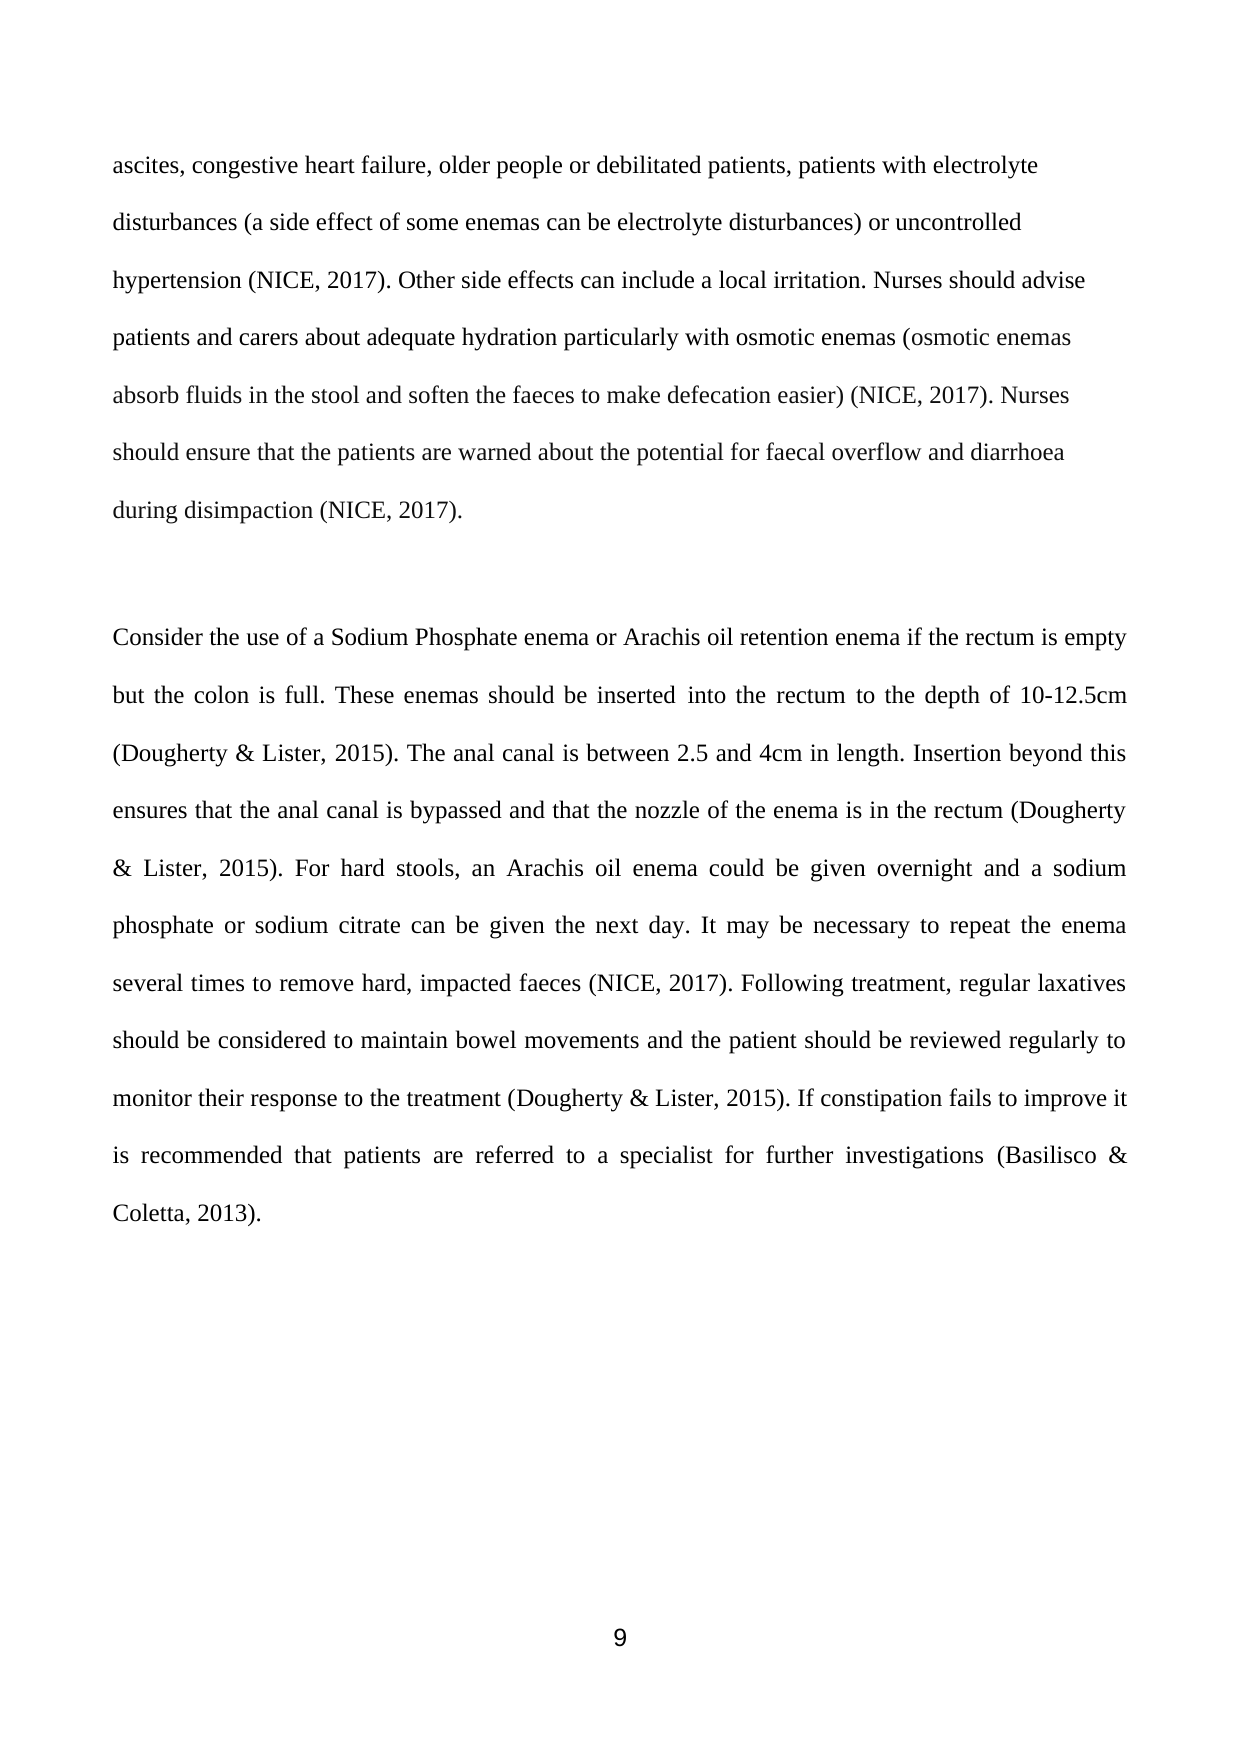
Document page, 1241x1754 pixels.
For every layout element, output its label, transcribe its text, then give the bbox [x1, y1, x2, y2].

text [112, 150, 1128, 524]
text Consider the use of a Sodium Phosphate enema or Arachis oil retention enema if the rectum is empty but the colon is full. These enemas should be inserted into the rectum to the depth of 10-12.5cm (Dougherty & Lister, 2015). The anal canal is between 2.5 and 4cm in length. Insertion beyond this ensures that the anal canal is bypassed and that the nozzle of the enema is in the rectum (Dougherty & Lister, 2015). For hard stools, an Arachis oil enema could be given overnight and a sodium phosphate or sodium citrate can be given the next day. It may be necessary to repeat the enema several times to remove hard, impacted faeces (NICE, 2017). Following treatment, regular laxatives should be considered to maintain bowel movements and the patient should be reviewed regularly to monitor their response to the treatment (Dougherty & Lister, 2015). If constipation fails to improve it is recommended that patients are referred to a specialist for further investigations (Basilisco & Coletta, 2013). [112, 622, 1128, 1226]
